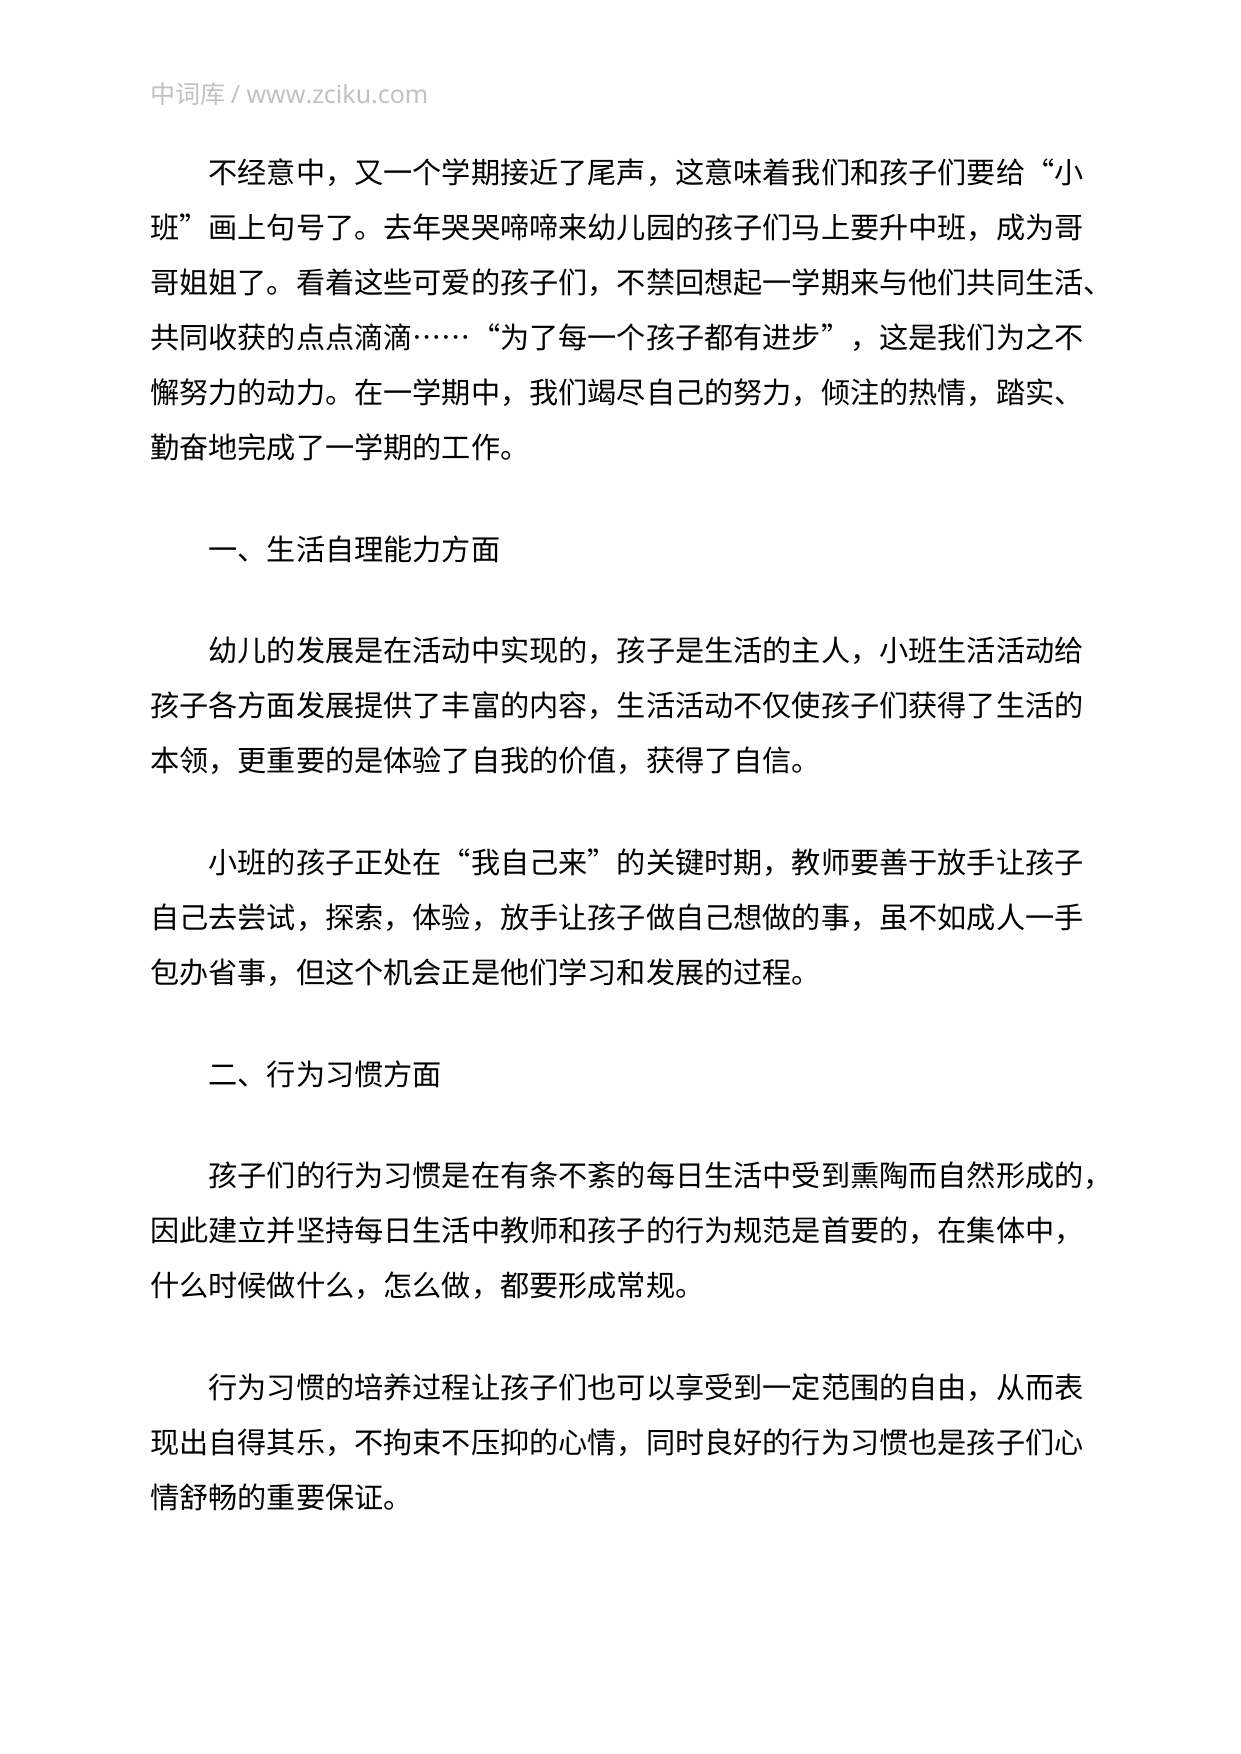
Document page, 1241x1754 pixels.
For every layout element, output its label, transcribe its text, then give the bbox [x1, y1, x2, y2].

text 一、生活自理能力方面 [150, 526, 1090, 568]
text 不经意中，又一个学期接近了尾声，这意味着我们和孩子们要给“小班”画上句号了。去年哭哭啼啼来幼儿园的孩子们马上要升中班，成为哥哥姐姐了。看着这些可爱的孩子们，不禁回想起一学期来与他们共同生活、共同收获的点点滴滴……“为了每一个孩子都有进步”，这是我们为之不懈努力的动力。在一学期中，我们竭尽自己的努力，倾注的热情，踏实、勤奋地完成了一学期的工作。 [150, 150, 1090, 467]
text 行为习惯的培养过程让孩子们也可以享受到一定范围的自由，从而表现出自得其乐，不拘束不压抑的心情，同时良好的行为习惯也是孩子们心情舒畅的重要保证。 [150, 1364, 1090, 1517]
text 孩子们的行为习惯是在有条不紊的每日生活中受到熏陶而自然形成的，因此建立并坚持每日生活中教师和孩子的行为规范是首要的，在集体中，什么时候做什么，怎么做，都要形成常规。 [150, 1153, 1090, 1305]
text 幼儿的发展是在活动中实现的，孩子是生活的主人，小班生活活动给孩子各方面发展提供了丰富的内容，生活活动不仅使孩子们获得了生活的本领，更重要的是体验了自我的价值，获得了自信。 [150, 628, 1090, 780]
text 二、行为习惯方面 [150, 1051, 1090, 1093]
text 小班的孩子正处在“我自己来”的关键时期，教师要善于放手让孩子自己去尝试，探索，体验，放手让孩子做自己想做的事，虽不如成人一手包办省事，但这个机会正是他们学习和发展的过程。 [150, 839, 1090, 992]
